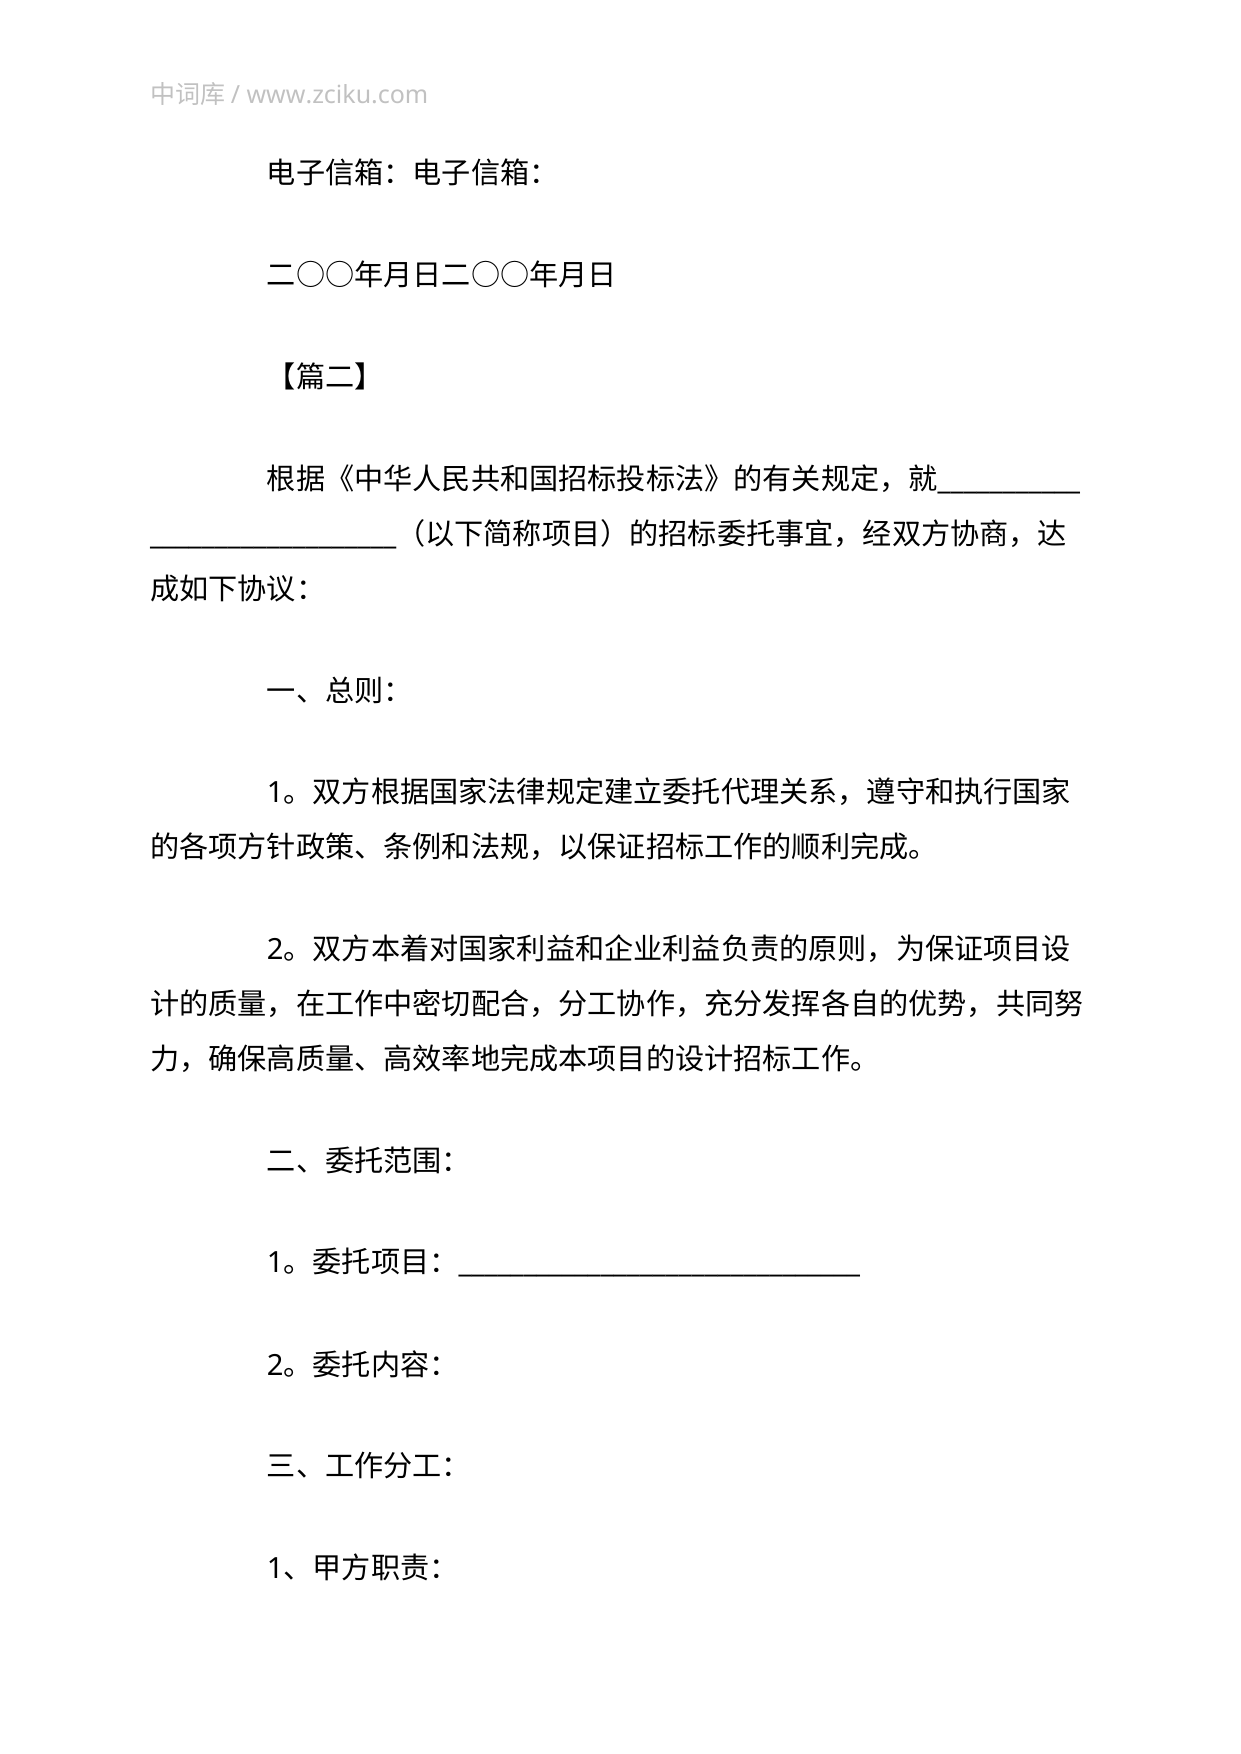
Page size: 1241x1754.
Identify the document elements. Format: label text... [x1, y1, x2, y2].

text 根据《中华人民共和国招标投标法》的有关规定，就______________________________（以下简称项目）的招标委托事宜，经双方协商，达成如下协议： [150, 455, 1090, 608]
text 1。双方根据国家法律规定建立委托代理关系，遵守和执行国家的各项方针政策、条例和法规，以保证招标工作的顺利完成。 [150, 769, 1090, 866]
text 三、工作分工： [150, 1443, 1090, 1485]
text 1。委托项目：_______________________________ [150, 1239, 1090, 1281]
text 1、甲方职责： [150, 1545, 1090, 1587]
text 【篇二】 [150, 353, 1090, 396]
text 二、委托范围： [150, 1137, 1090, 1179]
text 一、总则： [150, 667, 1090, 709]
text 2。双方本着对国家利益和企业利益负责的原则，为保证项目设计的质量，在工作中密切配合，分工协作，充分发挥各自的优势，共同努力，确保高质量、高效率地完成本项目的设计招标工作。 [150, 926, 1090, 1078]
text 二○○年月日二○○年月日 [150, 252, 1090, 294]
text 电子信箱：电子信箱： [150, 150, 1090, 192]
text 2。委托内容： [150, 1341, 1090, 1383]
